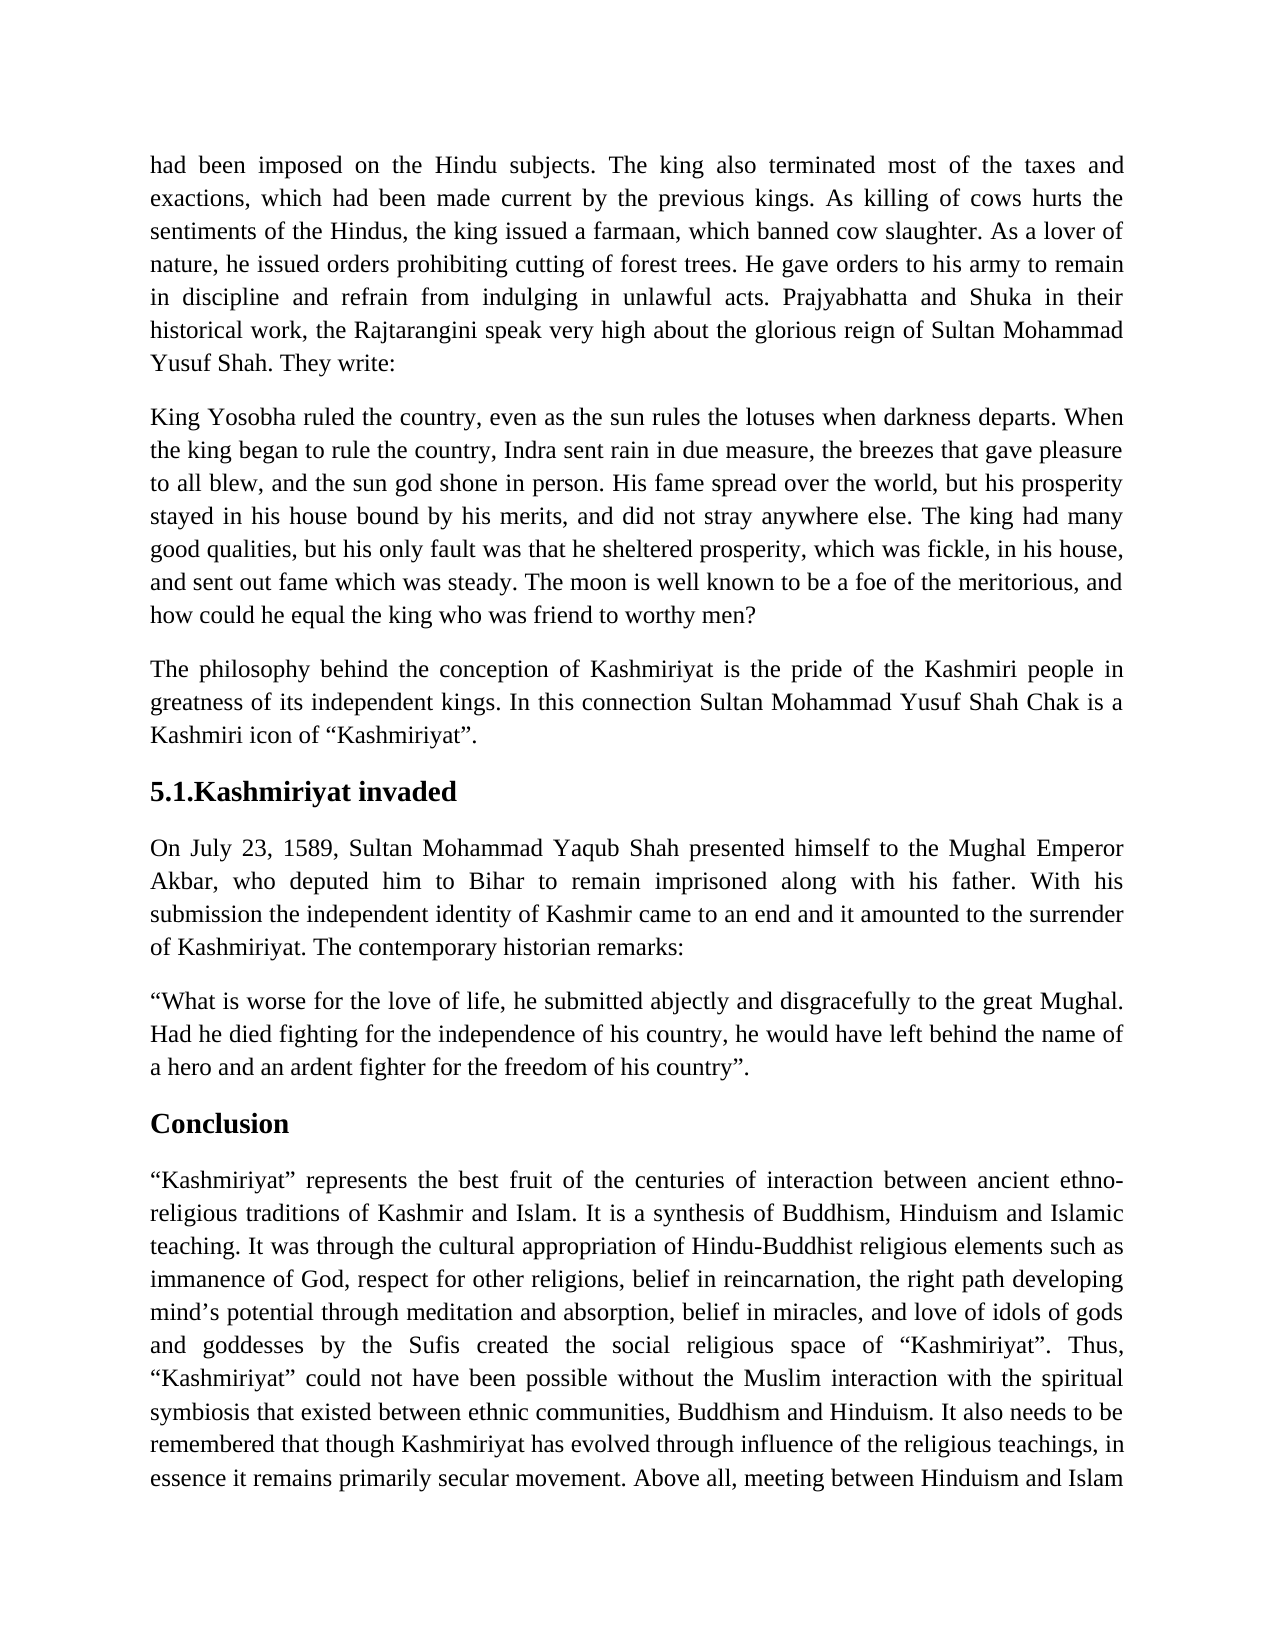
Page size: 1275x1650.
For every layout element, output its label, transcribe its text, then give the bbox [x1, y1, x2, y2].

text Conclusion [150, 1106, 1125, 1139]
text On July 23, 1589, Sultan Mohammad Yaqub Shah presented himself to the Mughal Emperor Akbar, who deputed him to Bihar to remain imprisoned along with his father. With his submission the independent identity of Kashmir came to an end and it amounted to the surrender of Kashmiriyat. The contemporary historian remarks: [150, 833, 1125, 961]
text The philosophy behind the conception of Kashmiriyat is the pride of the Kashmiri people in greatness of its independent kings. In this connection Sultan Mohammad Yusuf Shah Chak is a Kashmiri icon of “Kashmiriyat”. [150, 654, 1125, 749]
text “What is worse for the love of life, he submitted abjectly and disgracefully to the great Mughal. Had he died fighting for the independence of his country, he would have left behind the name of a hero and an ardent fighter for the freedom of his country”. [150, 986, 1125, 1081]
text 5.1.Kashmiriyat invaded [150, 774, 1125, 807]
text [150, 150, 1125, 377]
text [150, 1165, 1125, 1491]
text King Yosobha ruled the country, even as the sun rules the lotuses when darkness departs. When the king began to rule the country, Indra sent rain in due measure, the breezes that gave pleasure to all blew, and the sun god shone in person. His fame spread over the world, but his prosperity stayed in his house bound by his merits, and did not stray anywhere else. The king had many good qualities, but his only fault was that he sheltered prosperity, which was fickle, in his house, and sent out fame which was steady. The moon is well known to be a foe of the meritorious, and how could he equal the king who was friend to worthy men? [150, 402, 1125, 629]
